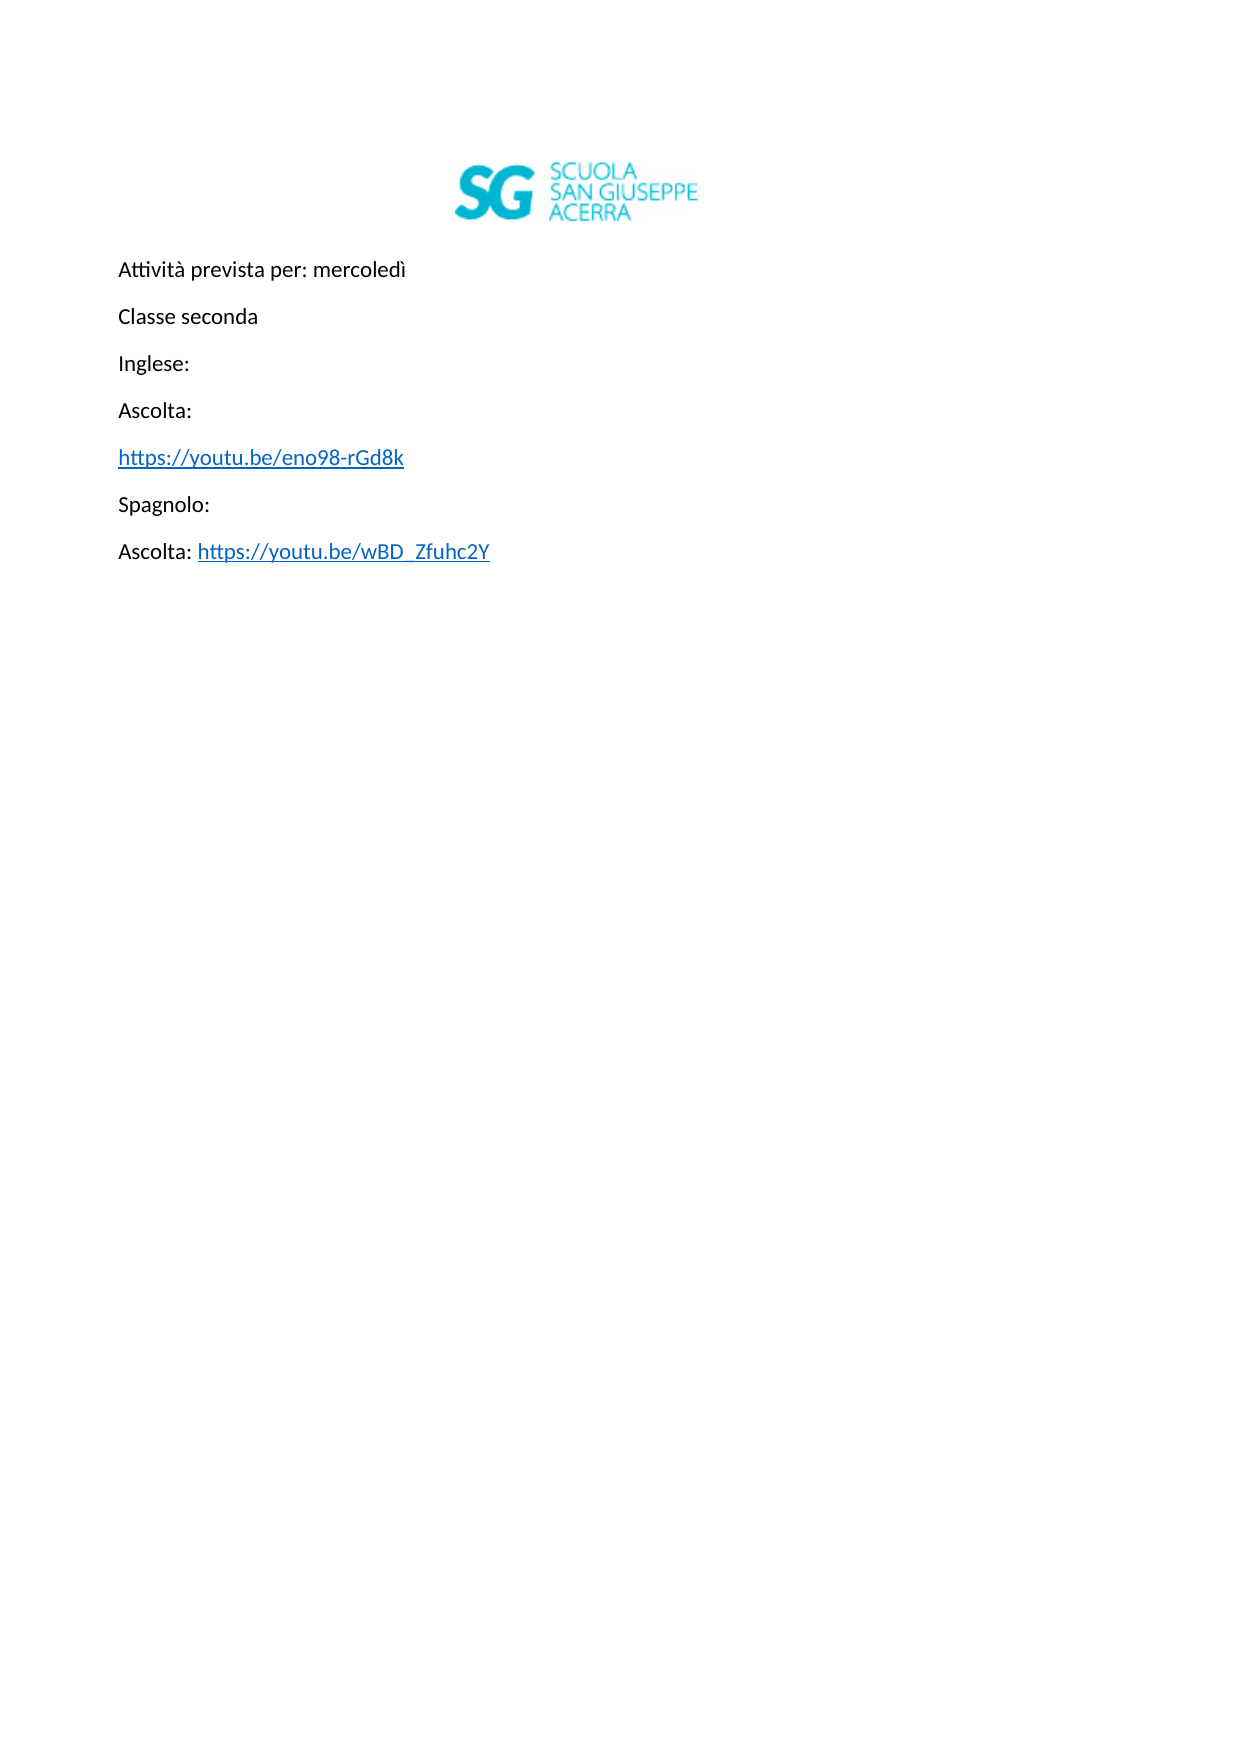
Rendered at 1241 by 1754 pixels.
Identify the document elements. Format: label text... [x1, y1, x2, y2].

text Classe seconda [118, 302, 1122, 330]
text Spagnolo: [118, 490, 1122, 518]
text Inglese: [118, 349, 1122, 377]
text https://youtu.be/eno98-rGd8k [118, 443, 1122, 471]
text Attività prevista per: mercoledì [118, 256, 1122, 283]
text Ascolta: [118, 396, 1122, 424]
text Ascolta: https://youtu.be/wBD_Zfuhc2Y [118, 537, 1122, 565]
picture [454, 147, 699, 237]
